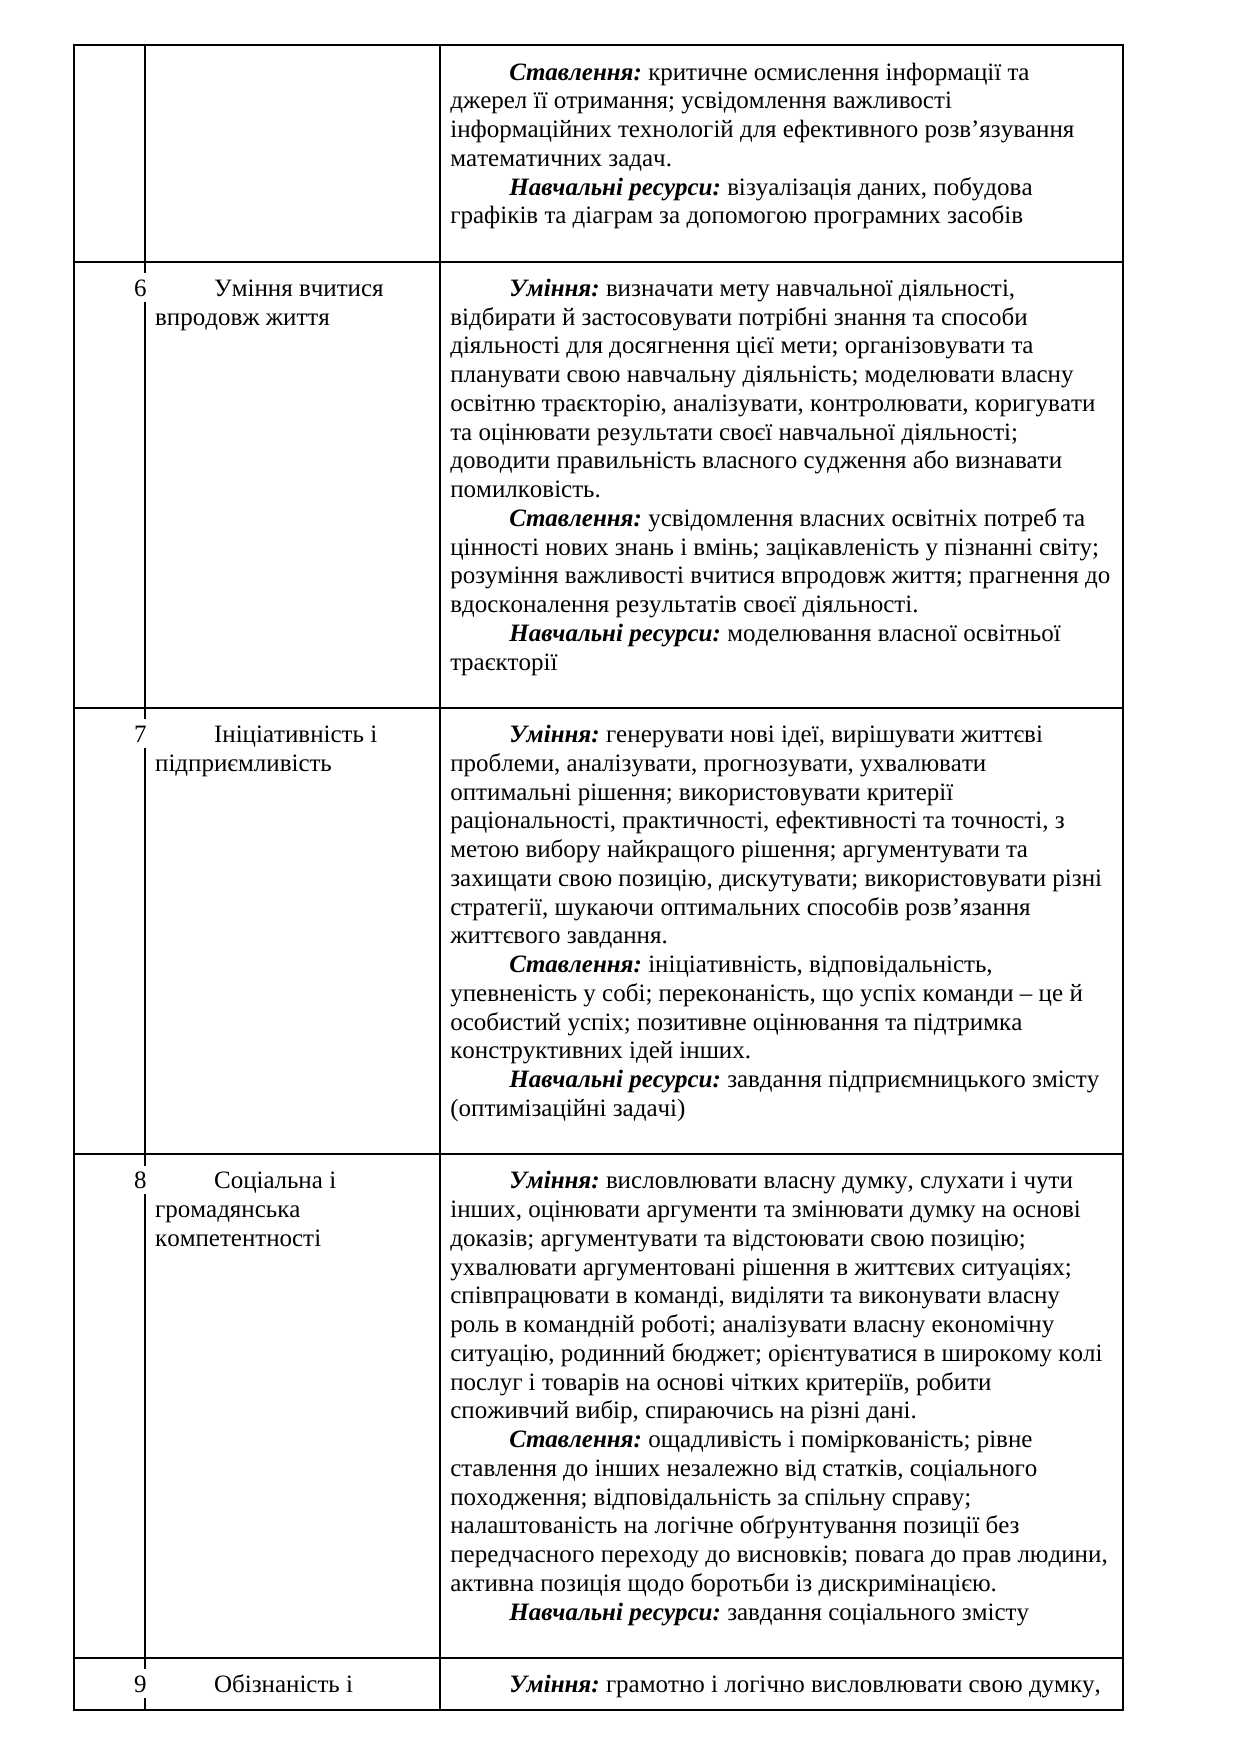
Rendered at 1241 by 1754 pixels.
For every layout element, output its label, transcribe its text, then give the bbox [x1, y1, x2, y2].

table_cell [441, 46, 1122, 261]
table_cell 8 [75, 1155, 144, 1657]
table_cell Уміння вчитися впродовж життя [146, 263, 439, 707]
table_cell Уміння: висловлювати власну думку, слухати і чути інших, оцінювати аргументи та змінювати думку на основі доказів; аргументувати та відстоювати свою позицію; ухвалювати аргументовані рішення в життєвих ситуаціях; співпрацювати в команді, виділяти та виконувати власну роль в командній роботі; аналізувати власну економічну ситуацію, родинний бюджет; орієнтуватися в широкому колі послуг і товарів на основі чітких критеріїв, робити споживчий вибір, спираючись на різні дані. Ставлення: ощадливість і поміркованість; рівне ставлення до інших незалежно від статків, соціального походження; відповідальність за спільну справу; налаштованість на логічне обґрунтування позиції без передчасного переходу до висновків; повага до прав людини, активна позиція щодо боротьби із дискримінацією. Навчальні ресурси: завдання соціального змісту [441, 1155, 1122, 1657]
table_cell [146, 1659, 439, 1708]
table_cell 5 [75, 46, 144, 261]
table_cell 9 [75, 1659, 144, 1708]
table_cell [441, 1659, 1122, 1708]
table_cell Соціальна і громадянська компетентності [146, 1155, 439, 1657]
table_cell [146, 46, 439, 261]
table_cell Уміння: генерувати нові ідеї, вирішувати життєві проблеми, аналізувати, прогнозувати, ухвалювати оптимальні рішення; використовувати критерії раціональності, практичності, ефективності та точності, з метою вибору найкращого рішення; аргументувати та захищати свою позицію, дискутувати; використовувати різні стратегії, шукаючи оптимальних способів розв’язання життєвого завдання. Ставлення: ініціативність, відповідальність, упевненість у собі; переконаність, що успіх команди – це й особистий успіх; позитивне оцінювання та підтримка конструктивних ідей інших. Навчальні ресурси: завдання підприємницького змісту (оптимізаційні задачі) [441, 709, 1122, 1153]
table_cell 6 [75, 263, 144, 707]
table_cell Ініціативність і підприємливість [146, 709, 439, 1153]
table_cell 7 [75, 709, 144, 1153]
table_cell Уміння: визначати мету навчальної діяльності, відбирати й застосовувати потрібні знання та способи діяльності для досягнення цієї мети; організовувати та планувати свою навчальну діяльність; моделювати власну освітню траєкторію, аналізувати, контролювати, коригувати та оцінювати результати своєї навчальної діяльності; доводити правильність власного судження або визнавати помилковість. Ставлення: усвідомлення власних освітніх потреб та цінності нових знань і вмінь; зацікавленість у пізнанні світу; розуміння важливості вчитися впродовж життя; прагнення до вдосконалення результатів своєї діяльності. Навчальні ресурси: моделювання власної освітньої траєкторії [441, 263, 1122, 707]
